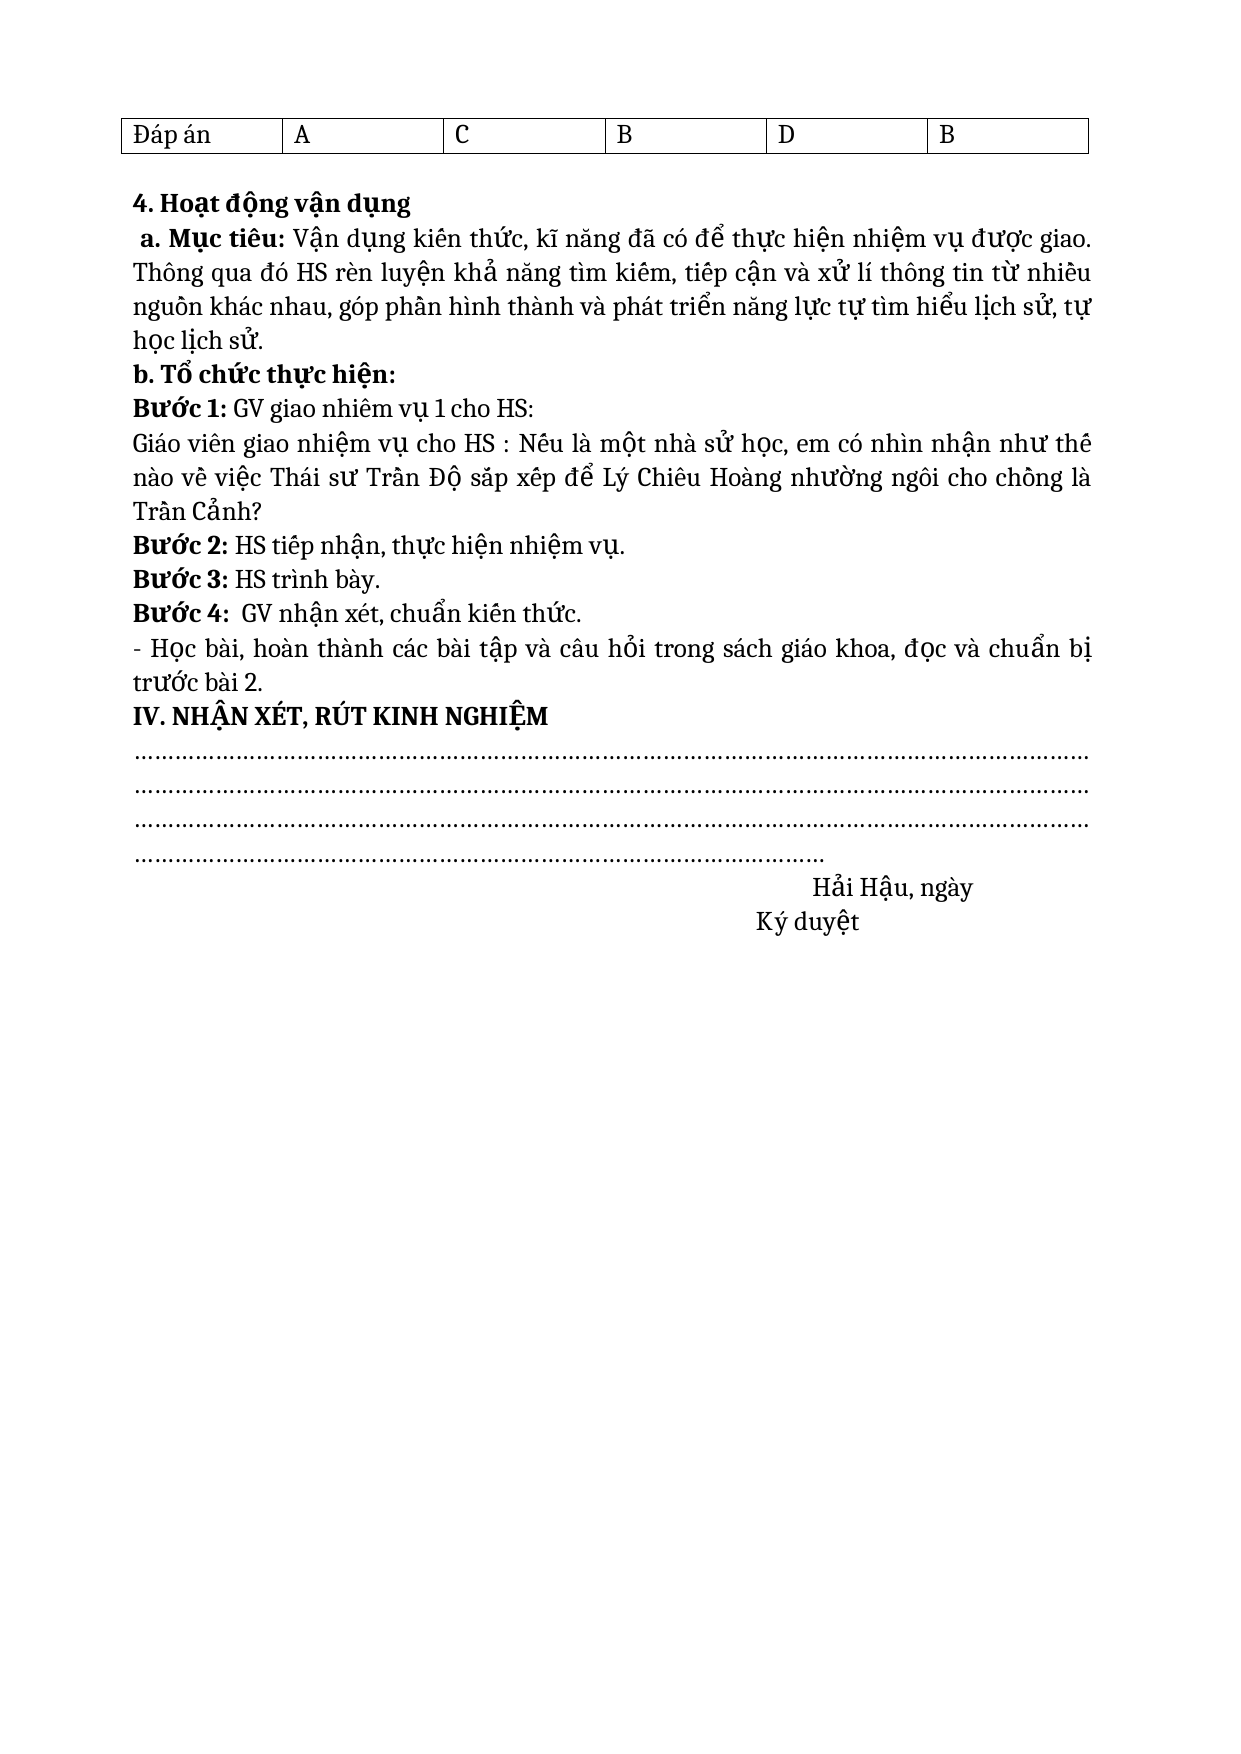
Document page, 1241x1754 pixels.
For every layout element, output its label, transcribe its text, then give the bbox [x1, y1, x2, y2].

text a. Mục tiêu: Vận dụng kiến thức, kĩ năng đã có để thực hiện nhiệm vụ được giao. Thông qua đó HS rèn luyện khả năng tìm kiếm, tiếp cận và xử lí thông tin từ nhiều nguồn khác nhau, góp phần hình thành và phát triển năng lực tự tìm hiểu lịch sử, tự học lịch sử. [133, 223, 1092, 356]
table_cell D [767, 119, 927, 153]
text IV. NHẬN XÉT, RÚT KINH NGHIỆM [133, 701, 1092, 732]
text Bước 1: GV giao nhiêm vụ 1 cho HS: [133, 393, 1092, 425]
text Bước 4: GV nhận xét, chuẩn kiến thức. [133, 598, 1092, 630]
text Giáo viên giao nhiệm vụ cho HS : Nếu là một nhà sử học, em có nhìn nhận như thế nào về việc Thái sư Trần Độ sắp xếp để Lý Chiêu Hoàng nhường ngôi cho chồng là Trần Cảnh? [133, 428, 1092, 527]
text - Học bài, hoàn thành các bài tập và câu hỏi trong sách giáo khoa, đọc và chuẩn bị trước bài 2. [133, 633, 1092, 698]
text ………………………………………………………………………………………………………………………………………………………………………………………………………………………………………………………………………………………………………………………………………………………………………………………………………………………………………………………………………………… [133, 735, 1092, 869]
text Bước 3: HS trình bày. [133, 564, 1092, 596]
text Hải Hậu, ngày [133, 872, 1092, 903]
table_cell B [928, 119, 1088, 153]
text Ký duyệt [133, 906, 1092, 937]
text b. Tổ chức thực hiện: [133, 359, 1092, 391]
table_cell B [606, 119, 766, 153]
table_cell Đáp án [122, 119, 282, 153]
text 4. Hoạt động vận dụng [133, 188, 1092, 220]
table_cell A [283, 119, 443, 153]
text Bước 2: HS tiếp nhận, thực hiện nhiệm vụ. [133, 530, 1092, 561]
table_cell C [444, 119, 605, 153]
